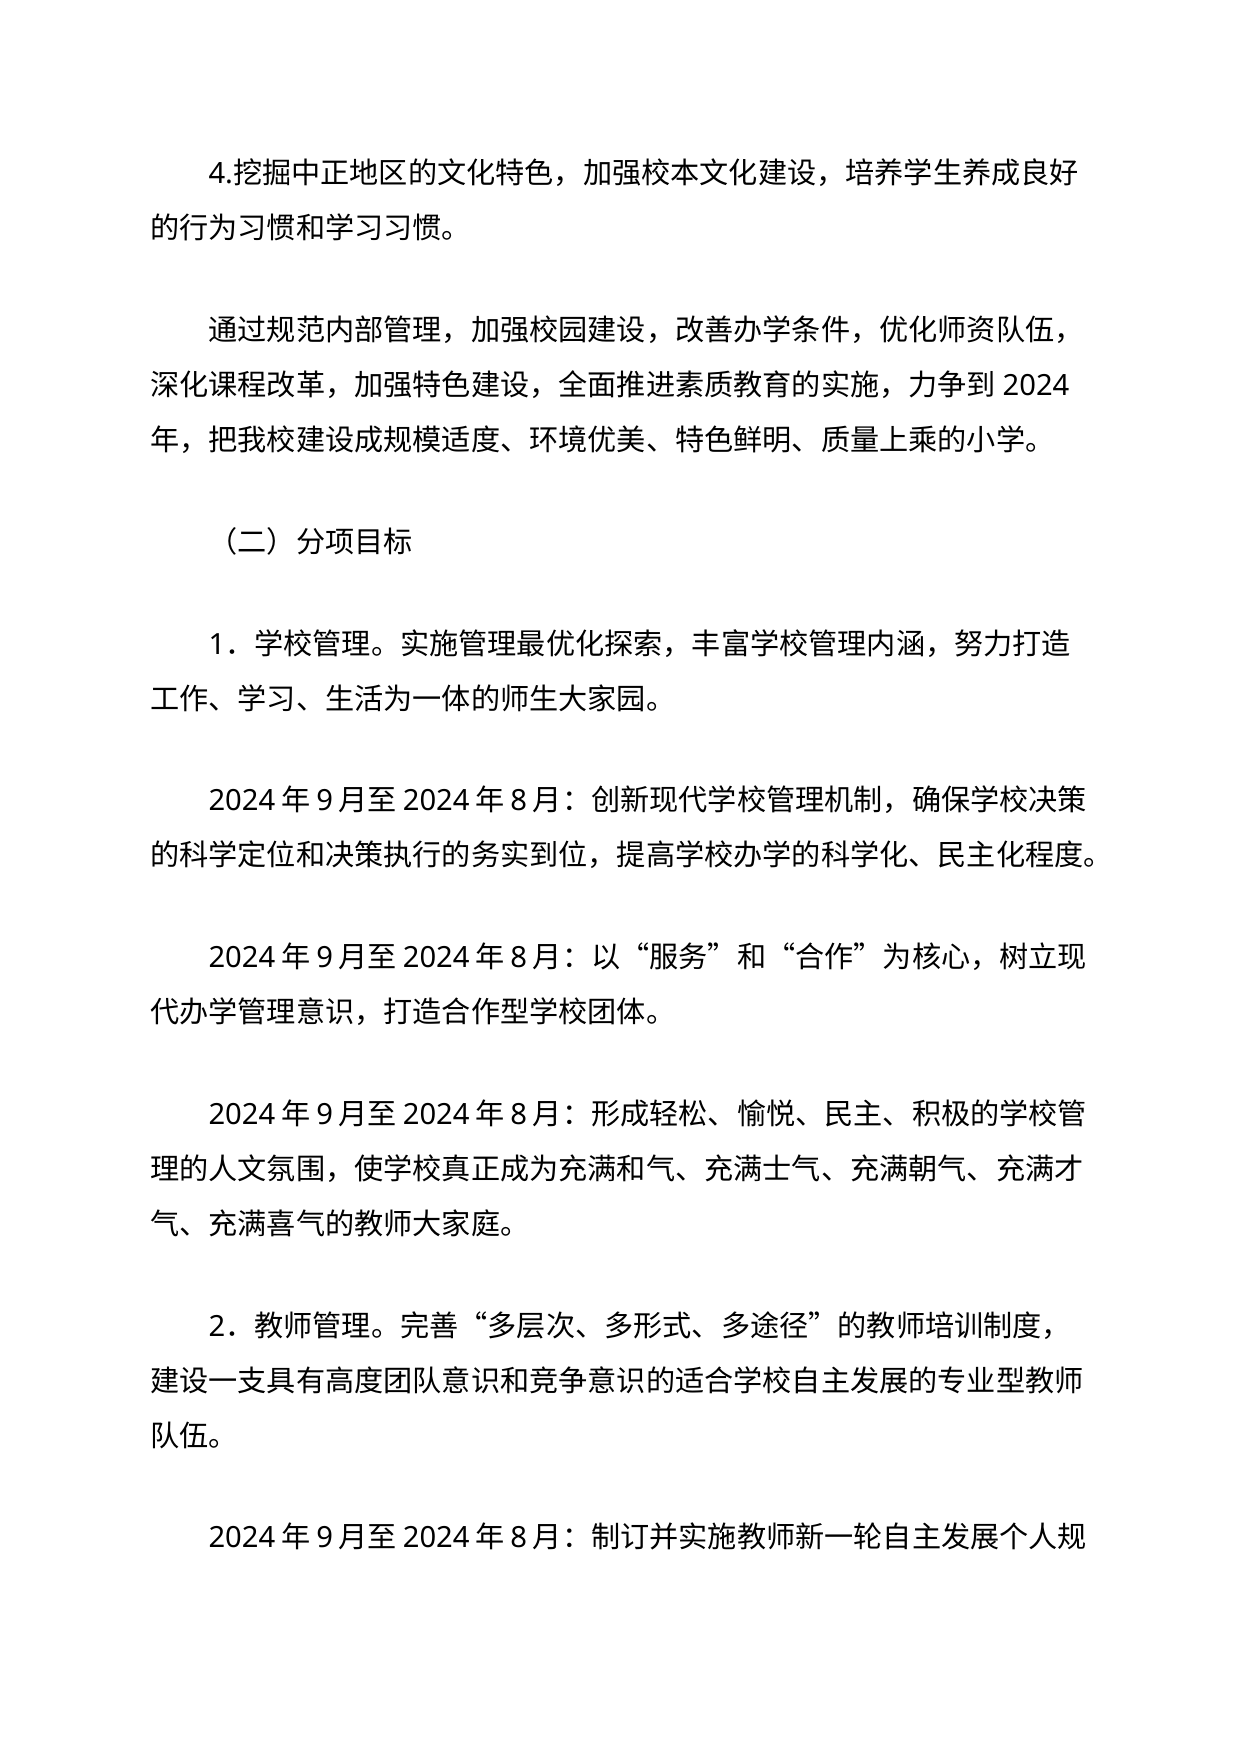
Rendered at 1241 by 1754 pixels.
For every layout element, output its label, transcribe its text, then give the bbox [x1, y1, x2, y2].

text 2024年9月至2024年8月：创新现代学校管理机制，确保学校决策的科学定位和决策执行的务实到位，提高学校办学的科学化、民主化程度。 [150, 777, 1090, 874]
text 1．学校管理。实施管理最优化探索，丰富学校管理内涵，努力打造工作、学习、生活为一体的师生大家园。 [150, 620, 1090, 717]
text （二）分项目标 [150, 518, 1090, 561]
text 2024年9月至2024年8月：形成轻松、愉悦、民主、积极的学校管理的人文氛围，使学校真正成为充满和气、充满士气、充满朝气、充满才气、充满喜气的教师大家庭。 [150, 1091, 1090, 1243]
text 4.挖掘中正地区的文化特色，加强校本文化建设，培养学生养成良好的行为习惯和学习习惯。 [150, 150, 1090, 247]
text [150, 1514, 1090, 1556]
text 2．教师管理。完善“多层次、多形式、多途径”的教师培训制度，建设一支具有高度团队意识和竞争意识的适合学校自主发展的专业型教师队伍。 [150, 1302, 1090, 1454]
text 通过规范内部管理，加强校园建设，改善办学条件，优化师资队伍，深化课程改革，加强特色建设，全面推进素质教育的实施，力争到 2024 年，把我校建设成规模适度、环境优美、特色鲜明、质量上乘的小学。 [150, 307, 1090, 459]
text 2024年9月至2024年8月：以“服务”和“合作”为核心，树立现代办学管理意识，打造合作型学校团体。 [150, 934, 1090, 1031]
